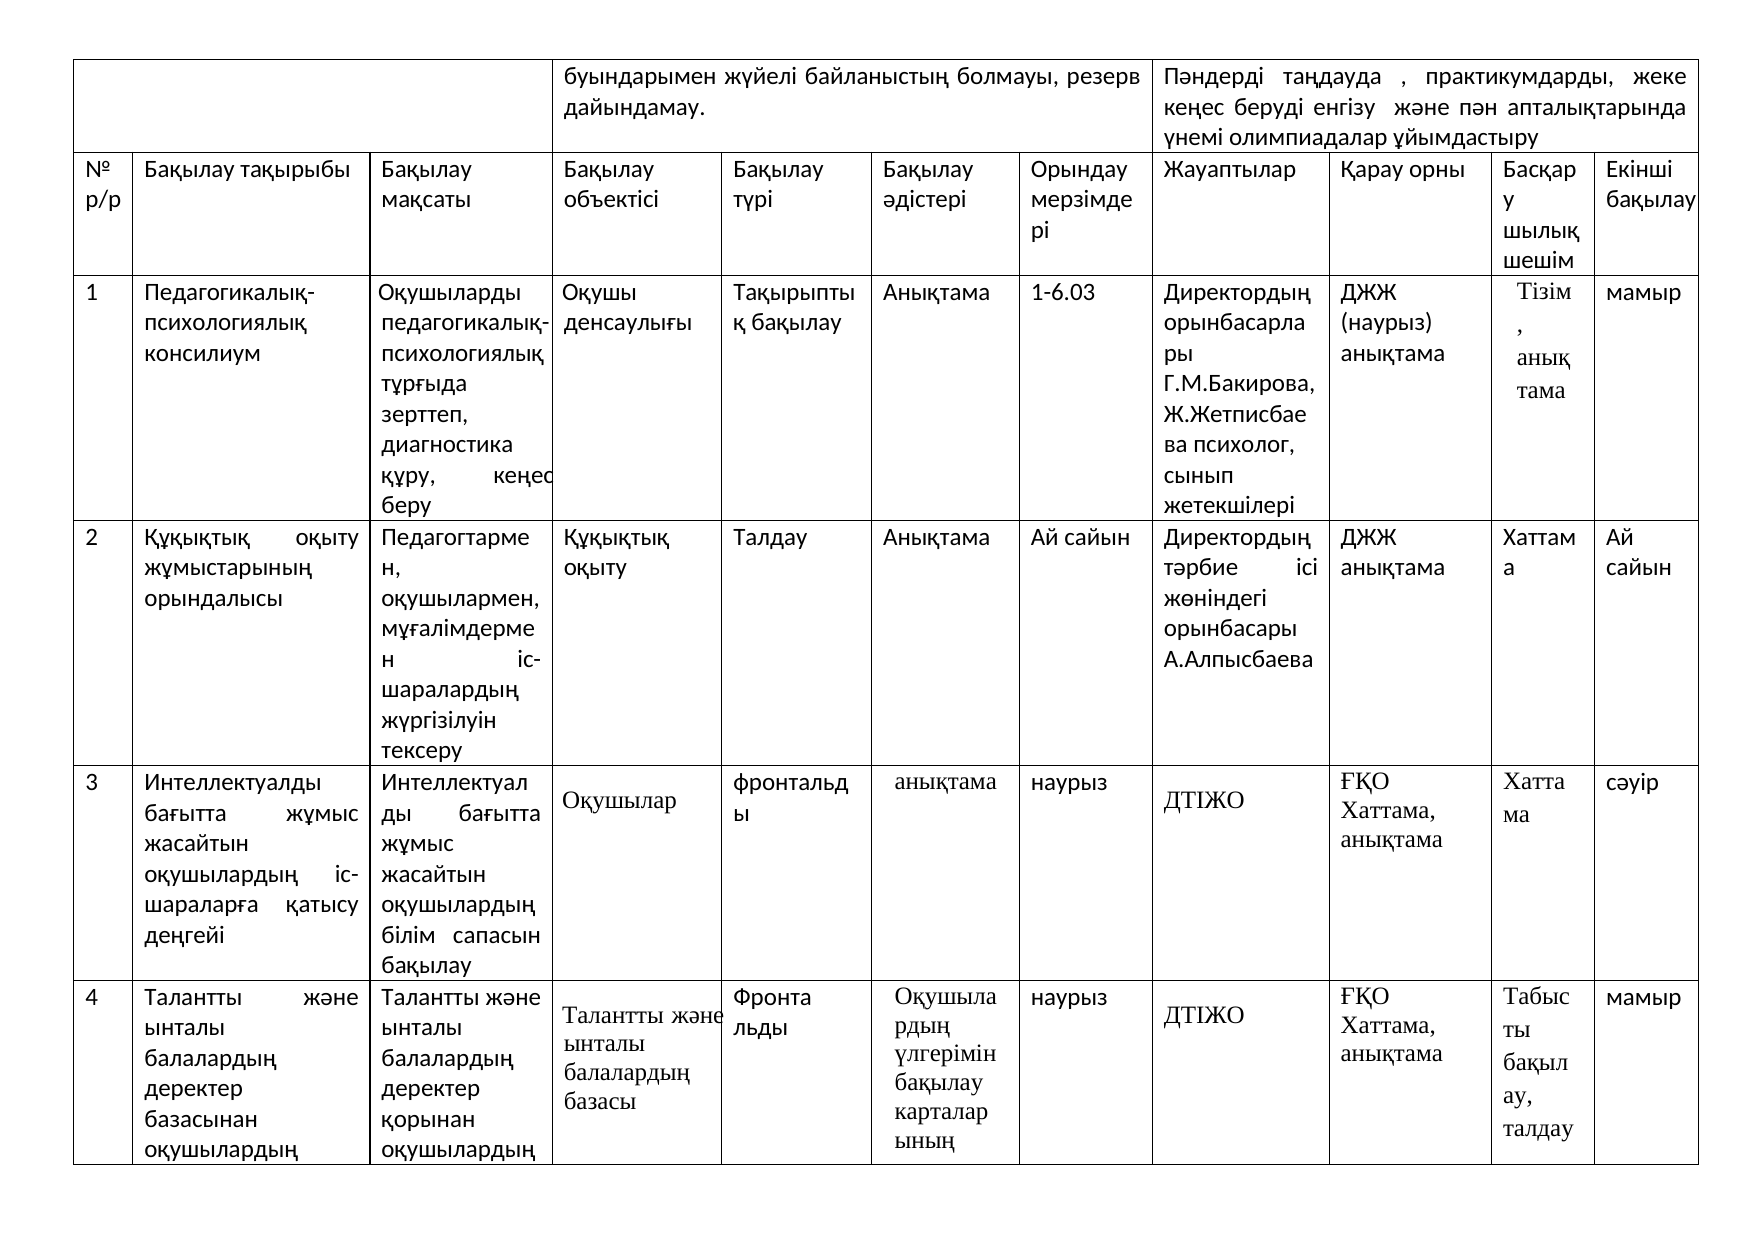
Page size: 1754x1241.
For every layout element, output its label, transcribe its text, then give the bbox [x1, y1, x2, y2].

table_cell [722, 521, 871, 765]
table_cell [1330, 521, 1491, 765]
table_cell Жауаптылар [1153, 153, 1329, 275]
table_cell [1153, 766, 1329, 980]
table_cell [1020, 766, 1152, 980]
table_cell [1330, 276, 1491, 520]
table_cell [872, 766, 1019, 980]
table_cell Бақылау түрі [722, 153, 871, 275]
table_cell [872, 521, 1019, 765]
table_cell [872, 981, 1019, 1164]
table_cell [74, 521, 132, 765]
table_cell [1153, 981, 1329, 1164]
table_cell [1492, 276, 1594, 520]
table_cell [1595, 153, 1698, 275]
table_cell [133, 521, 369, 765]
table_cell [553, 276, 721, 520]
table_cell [74, 60, 552, 152]
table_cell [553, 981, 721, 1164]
table_cell Бақылау мақсаты [371, 153, 552, 275]
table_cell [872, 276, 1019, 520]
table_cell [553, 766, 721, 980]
table_cell Орындау мерзімдері [1020, 153, 1152, 275]
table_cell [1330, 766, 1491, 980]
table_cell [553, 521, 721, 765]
table_cell Қарау орны [1330, 153, 1491, 275]
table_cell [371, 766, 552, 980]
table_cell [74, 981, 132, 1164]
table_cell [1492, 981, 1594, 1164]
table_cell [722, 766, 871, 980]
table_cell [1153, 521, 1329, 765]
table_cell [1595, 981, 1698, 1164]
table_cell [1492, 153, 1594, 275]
table_cell Бақылау объектісі [553, 153, 721, 275]
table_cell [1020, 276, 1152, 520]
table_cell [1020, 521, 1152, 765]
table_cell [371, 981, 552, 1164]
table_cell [1153, 60, 1698, 152]
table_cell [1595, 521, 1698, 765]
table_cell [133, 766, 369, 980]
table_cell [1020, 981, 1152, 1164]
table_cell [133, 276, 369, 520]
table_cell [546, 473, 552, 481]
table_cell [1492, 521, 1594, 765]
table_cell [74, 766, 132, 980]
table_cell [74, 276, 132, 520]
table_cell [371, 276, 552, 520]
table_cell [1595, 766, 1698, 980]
table_cell № р/р [74, 153, 132, 275]
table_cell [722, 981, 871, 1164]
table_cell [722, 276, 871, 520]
table_cell Бақылау тақырыбы [133, 153, 369, 275]
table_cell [553, 60, 1152, 152]
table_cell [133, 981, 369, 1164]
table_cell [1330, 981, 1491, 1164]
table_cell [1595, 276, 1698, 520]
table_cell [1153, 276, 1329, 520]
table_cell Бақылау әдістері [872, 153, 1019, 275]
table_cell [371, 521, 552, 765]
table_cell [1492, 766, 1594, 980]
